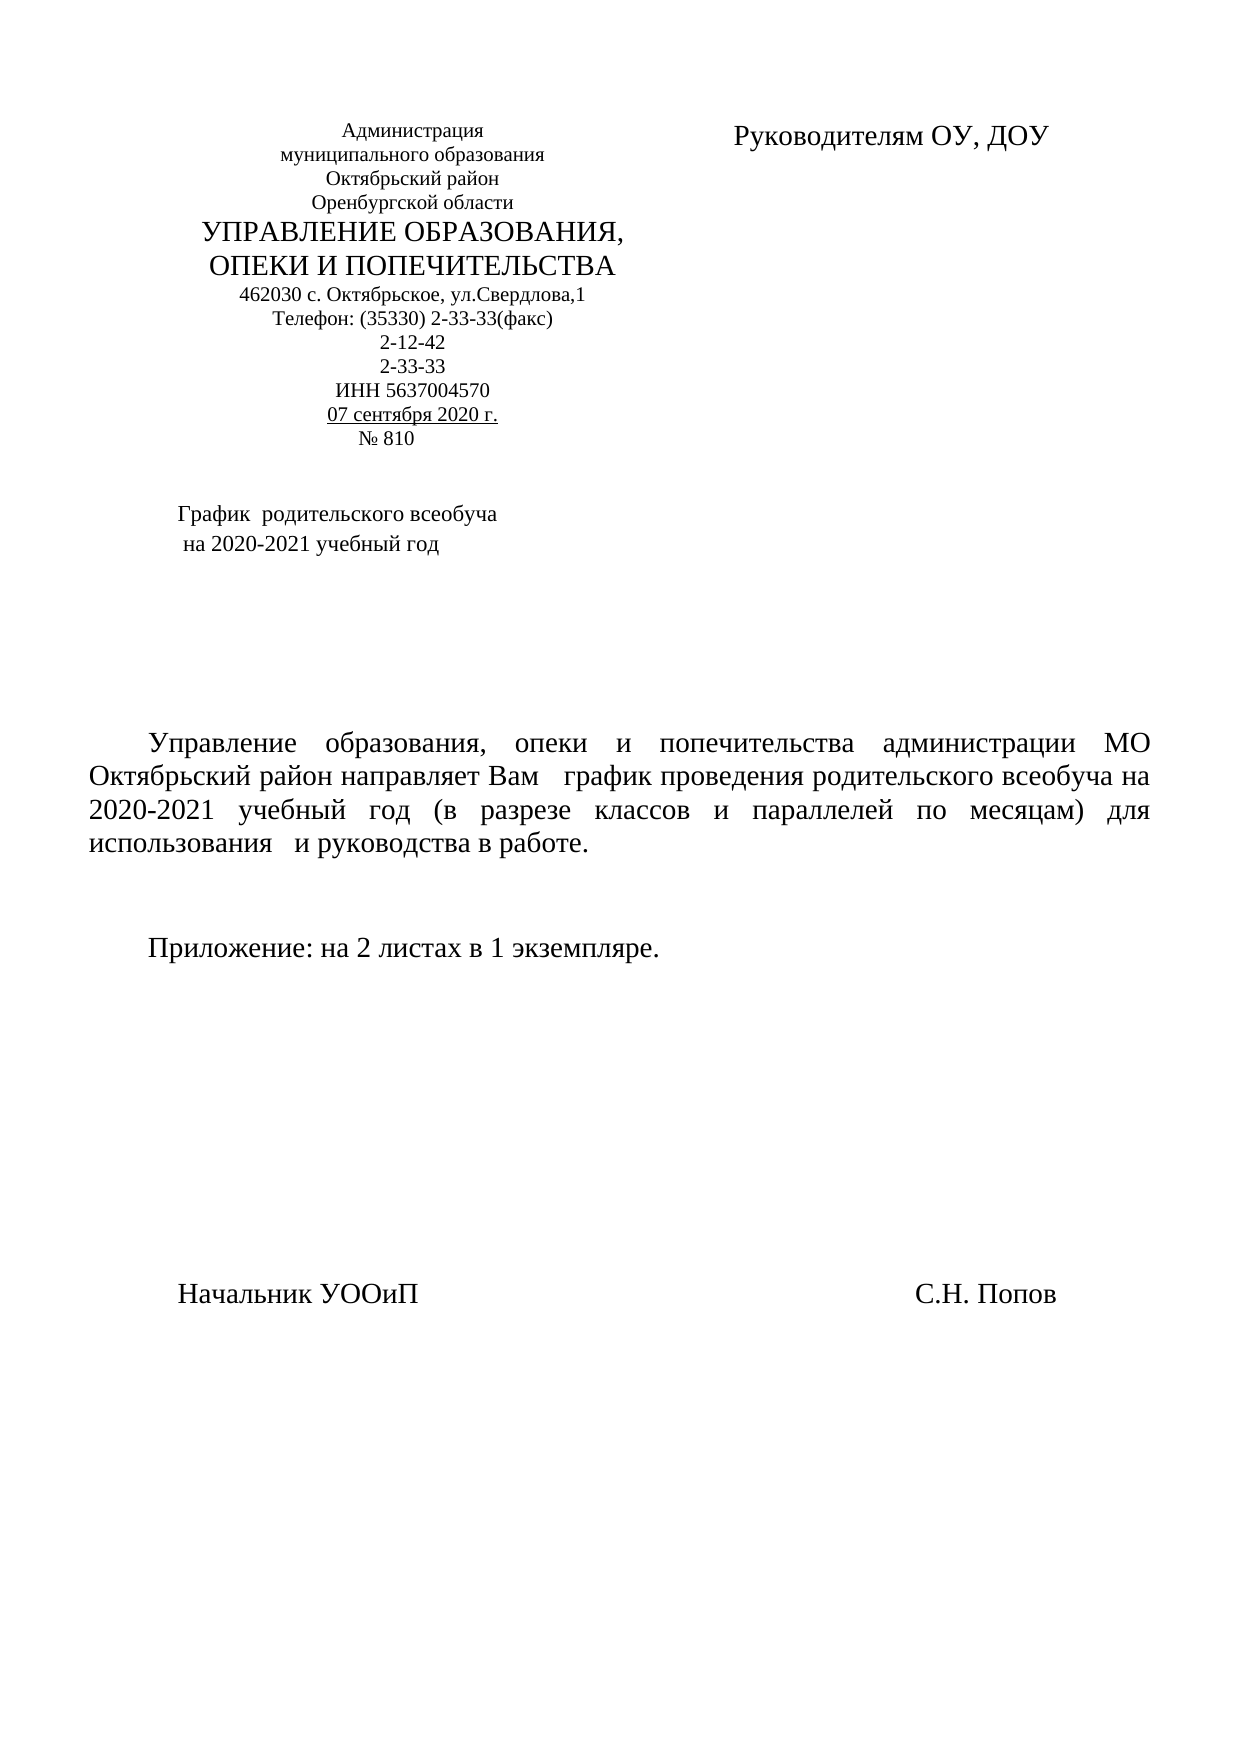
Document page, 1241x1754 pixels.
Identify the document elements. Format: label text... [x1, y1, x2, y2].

text График родительского всеобуча [177, 500, 1152, 526]
table_header Руководителям ОУ, ДОУ [722, 118, 1180, 450]
text на 2020-2021 учебный год [177, 530, 1152, 556]
text Управление образования, опеки и попечительства администрации МО Октябрьский район направляет Вам график проведения родительского всеобуча на 2020-2021 учебный год (в разрезе классов и параллелей по месяцам) для использования и руководства в работе. [88, 725, 1152, 859]
text Начальник УООиП C.Н. Попов [177, 1276, 1152, 1310]
text Приложение: на 2 листах в 1 экземпляре. [88, 930, 1152, 964]
table_header Администрация муниципального образования Октябрьский район Оренбургской области УПРАВЛЕНИЕ ОБРАЗОВАНИЯ, ОПЕКИ И ПОПЕЧИТЕЛЬСТВА 462030 с. Октябрьское, ул.Свердлова,1 Телефон: (35330) 2-33-33(факс) 2-12-42 2-33-33 ИНН 5637004570 07 сентября 2020 г. № 810 [149, 118, 722, 450]
